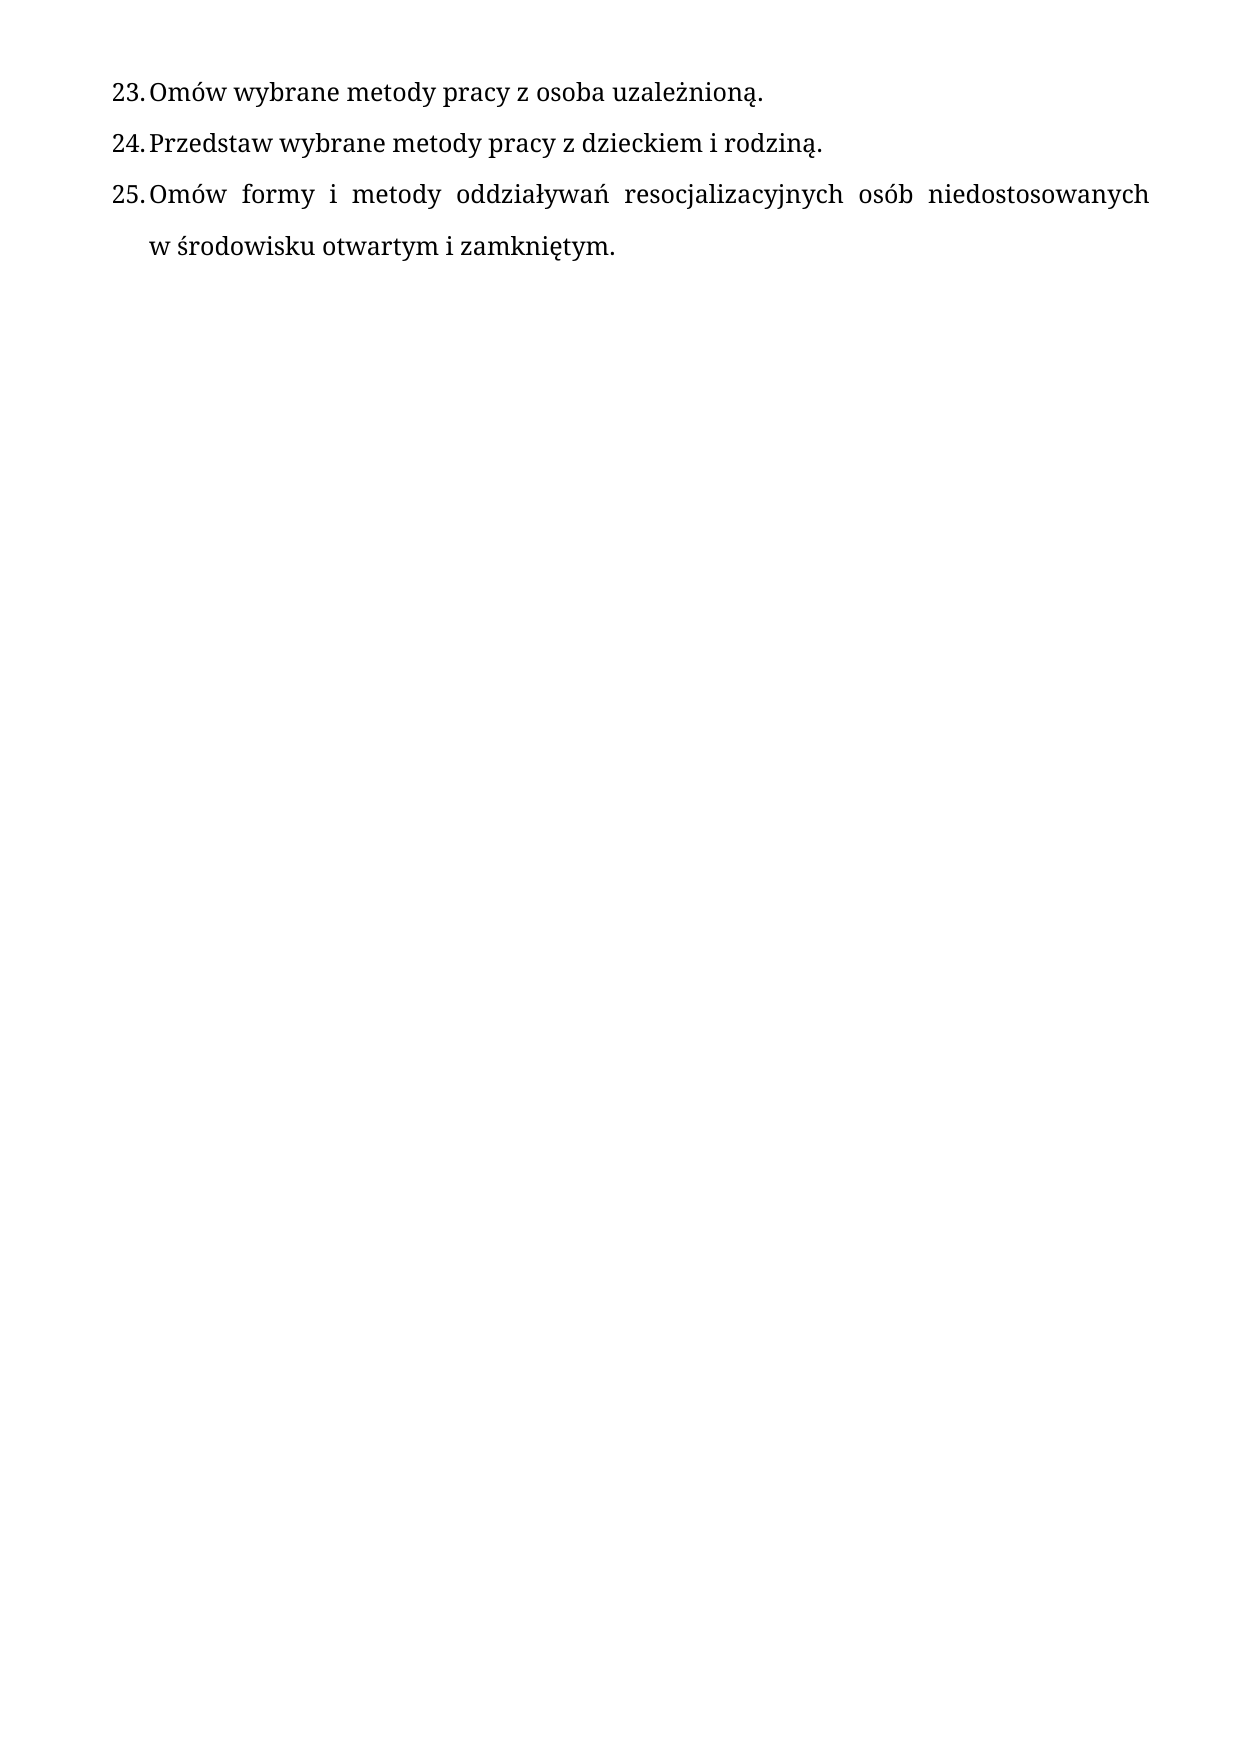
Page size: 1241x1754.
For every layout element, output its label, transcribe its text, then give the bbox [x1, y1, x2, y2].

list Omów formy i metody oddziaływań resocjalizacyjnych osób niedostosowanych w środowisku otwartym i zamkniętym. [111, 177, 1165, 262]
list Przedstaw wybrane metody pracy z dzieckiem i rodziną. [111, 126, 1165, 160]
list Omów wybrane metody pracy z osoba uzależnioną. [111, 75, 1165, 109]
